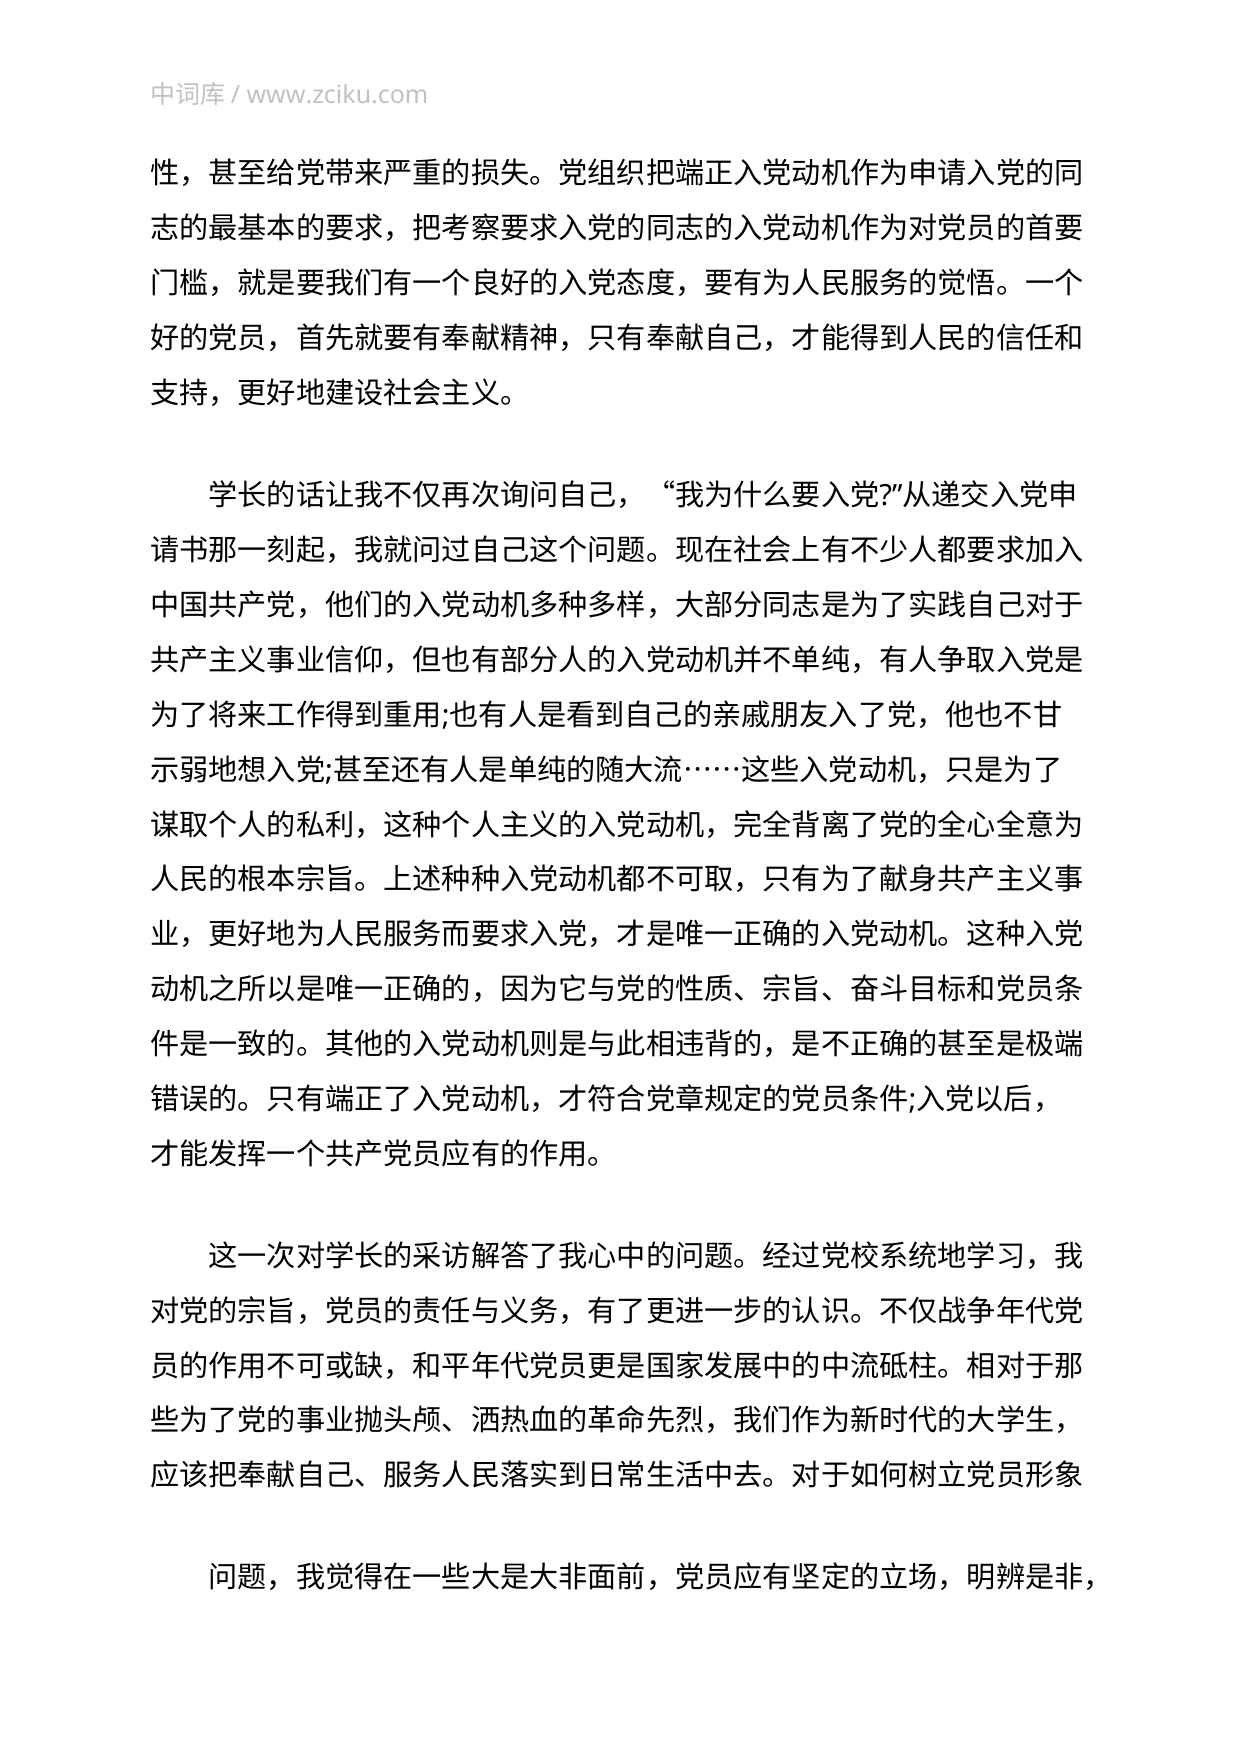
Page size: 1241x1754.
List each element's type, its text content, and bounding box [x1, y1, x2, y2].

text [150, 150, 1090, 412]
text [150, 1554, 1090, 1596]
text 学长的话让我不仅再次询问自己，“我为什么要入党?”从递交入党申请书那一刻起，我就问过自己这个问题。现在社会上有不少人都要求加入中国共产党，他们的入党动机多种多样，大部分同志是为了实践自己对于共产主义事业信仰，但也有部分人的入党动机并不单纯，有人争取入党是为了将来工作得到重用;也有人是看到自己的亲戚朋友入了党，他也不甘示弱地想入党;甚至还有人是单纯的随大流……这些入党动机，只是为了谋取个人的私利，这种个人主义的入党动机，完全背离了党的全心全意为人民的根本宗旨。上述种种入党动机都不可取，只有为了献身共产主义事业，更好地为人民服务而要求入党，才是唯一正确的入党动机。这种入党动机之所以是唯一正确的，因为它与党的性质、宗旨、奋斗目标和党员条件是一致的。其他的入党动机则是与此相违背的，是不正确的甚至是极端错误的。只有端正了入党动机，才符合党章规定的党员条件;入党以后，才能发挥一个共产党员应有的作用。 [150, 471, 1090, 1173]
text 这一次对学长的采访解答了我心中的问题。经过党校系统地学习，我对党的宗旨，党员的责任与义务，有了更进一步的认识。不仅战争年代党员的作用不可或缺，和平年代党员更是国家发展中的中流砥柱。相对于那些为了党的事业抛头颅、洒热血的革命先烈，我们作为新时代的大学生，应该把奉献自己、服务人民落实到日常生活中去。对于如何树立党员形象 [150, 1232, 1090, 1494]
